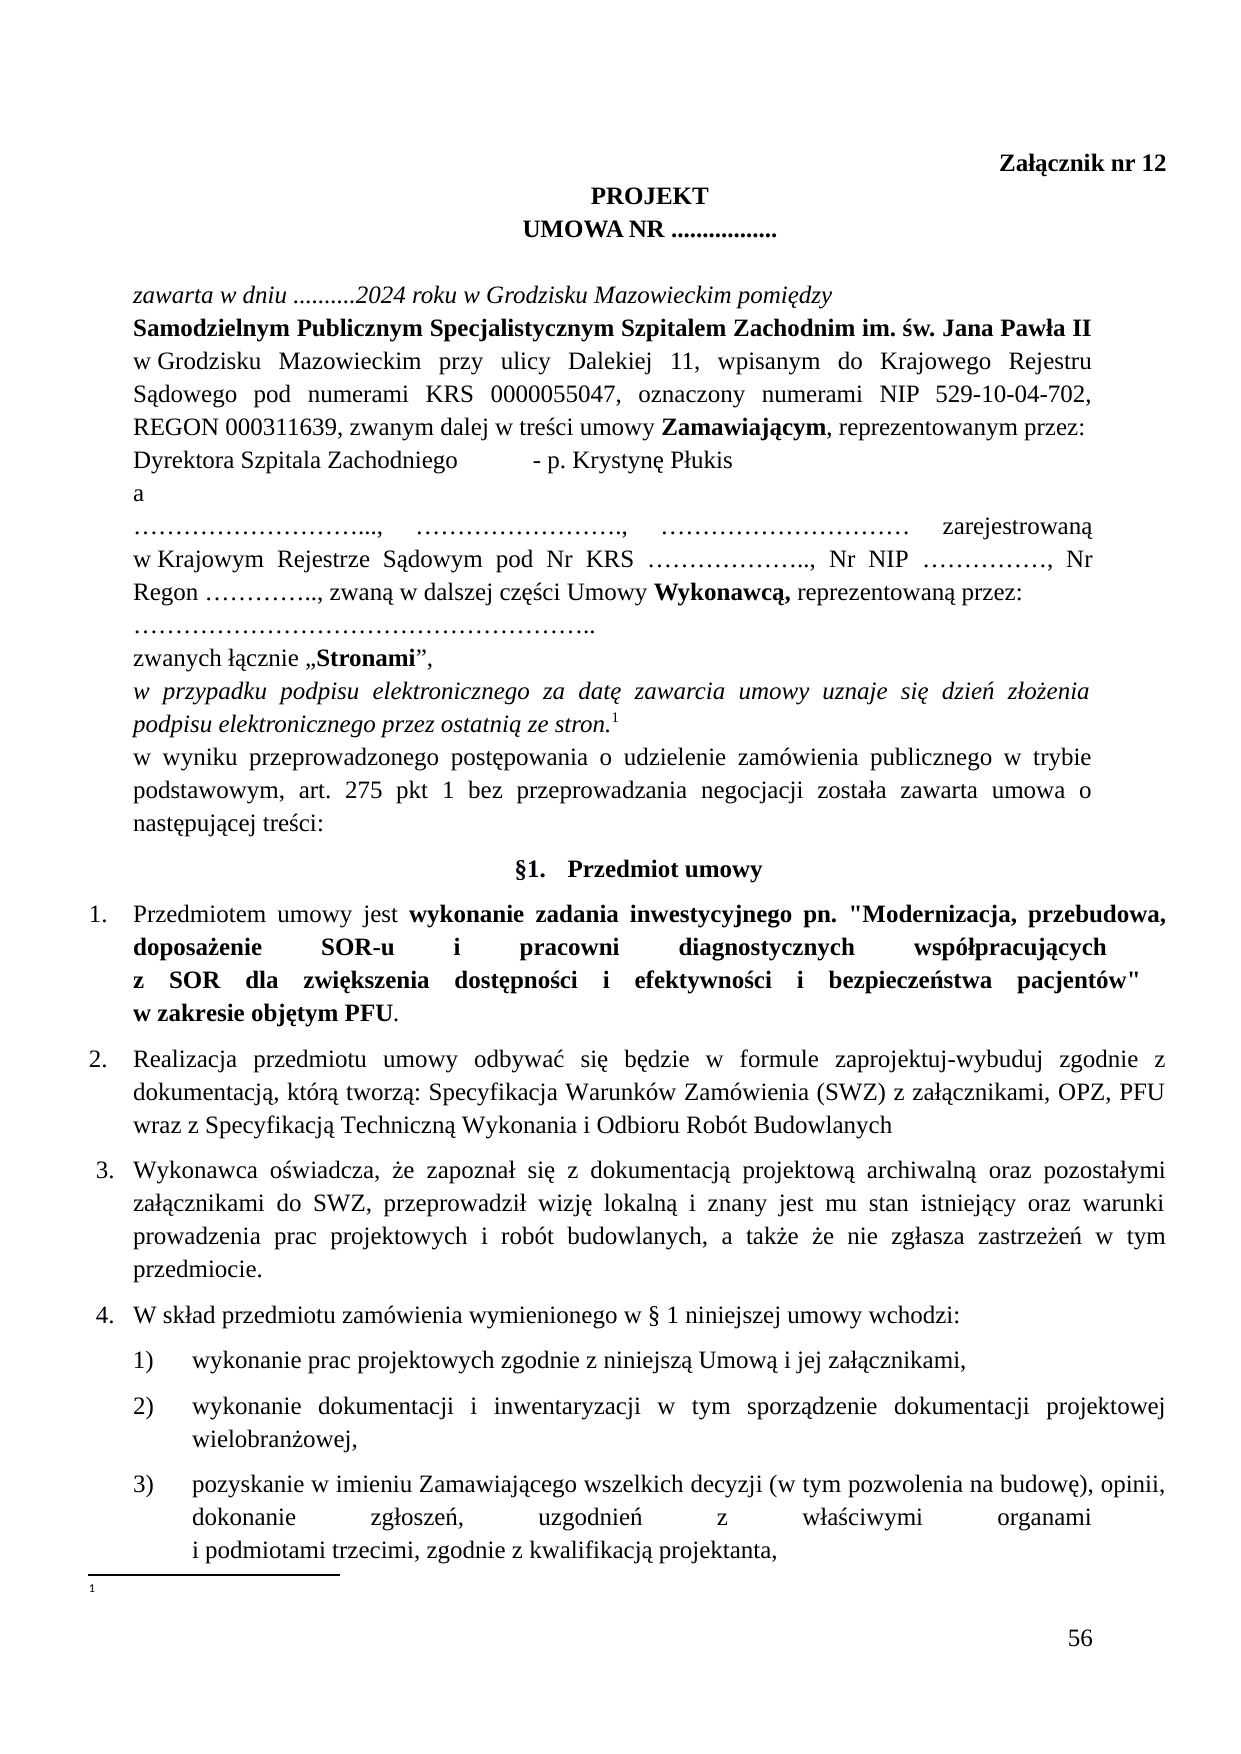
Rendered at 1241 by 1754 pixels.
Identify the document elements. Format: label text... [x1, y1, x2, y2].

text Samodzielnym Publicznym Specjalistycznym Szpitalem Zachodnim im. św. Jana Pawła II w Grodzisku Mazowieckim przy ulicy Dalekiej 11, wpisanym do Krajowego Rejestru Sądowego pod numerami KRS 0000055047, oznaczony numerami NIP 529-10-04-702, REGON 000311639, zwanym dalej w treści umowy Zamawiającym, reprezentowanym przez: [133, 313, 1092, 441]
text ……………………………………………….. [133, 610, 1166, 639]
text zwanych łącznie „Stronami”, [133, 643, 1092, 672]
text UMOWA NR ................. [133, 214, 1166, 242]
list wykonanie prac projektowych zgodnie z niniejszą Umową i jej załącznikami, [133, 1345, 1166, 1374]
text PROJEKT [133, 181, 1166, 209]
text a [133, 478, 1166, 507]
text zawarta w dniu ..........2024 roku w Grodzisku Mazowieckim pomiędzy [133, 280, 1166, 308]
text ………………………..., ……………………., ………………………… zarejestrowaną w Krajowym Rejestrze Sądowym pod Nr KRS ……………….., Nr NIP ……………, Nr Regon ………….., zwaną w dalszej części Umowy Wykonawcą, reprezentowaną przez: [133, 511, 1092, 606]
text Załącznik nr 12 [133, 148, 1166, 176]
text Dyrektora Szpitala Zachodniego - p. Krystynę Płukis [133, 445, 1166, 474]
list Przedmiot umowy [126, 854, 1166, 882]
list Realizacja przedmiotu umowy odbywać się będzie w formule zaprojektuj-wybuduj zgodnie z dokumentacją, którą tworzą: Specyfikacja Warunków Zamówienia (SWZ) z załącznikami, OPZ, PFU wraz z Specyfikacją Techniczną Wykonania i Odbioru Robót Budowlanych [88, 1044, 1166, 1138]
list pozyskanie w imieniu Zamawiającego wszelkich decyzji (w tym pozwolenia na budowę), opinii, dokonanie zgłoszeń, uzgodnień z właściwymi organami i podmiotami trzecimi, zgodnie z kwalifikacją projektanta, [133, 1469, 1166, 1564]
list wykonanie dokumentacji i inwentaryzacji w tym sporządzenie dokumentacji projektowej wielobranżowej, [133, 1391, 1166, 1453]
list Wykonawca oświadcza, że zapoznał się z dokumentacją projektową archiwalną oraz pozostałymi załącznikami do SWZ, przeprowadził wizję lokalną i znany jest mu stan istniejący oraz warunki prowadzenia prac projektowych i robót budowlanych, a także że nie zgłasza zastrzeżeń w tym przedmiocie. [96, 1155, 1166, 1283]
list W skład przedmiotu zamówienia wymienionego w § 1 niniejszej umowy wchodzi: [96, 1300, 1166, 1329]
text w wyniku przeprowadzonego postępowania o udzielenie zamówienia publicznego w trybie podstawowym, art. 275 pkt 1 bez przeprowadzania negocjacji została zawarta umowa o następującej treści: [133, 742, 1092, 837]
list Przedmiotem umowy jest wykonanie zadania inwestycyjnego pn. "Modernizacja, przebudowa, doposażenie SOR-u i pracowni diagnostycznych współpracujących z SOR dla zwiększenia dostępności i efektywności i bezpieczeństwa pacjentów" w zakresie objętym PFU. [88, 899, 1166, 1027]
text w przypadku podpisu elektronicznego za datę zawarcia umowy uznaje się dzień złożenia podpisu elektronicznego przez ostatnią ze stron. [133, 676, 1092, 738]
